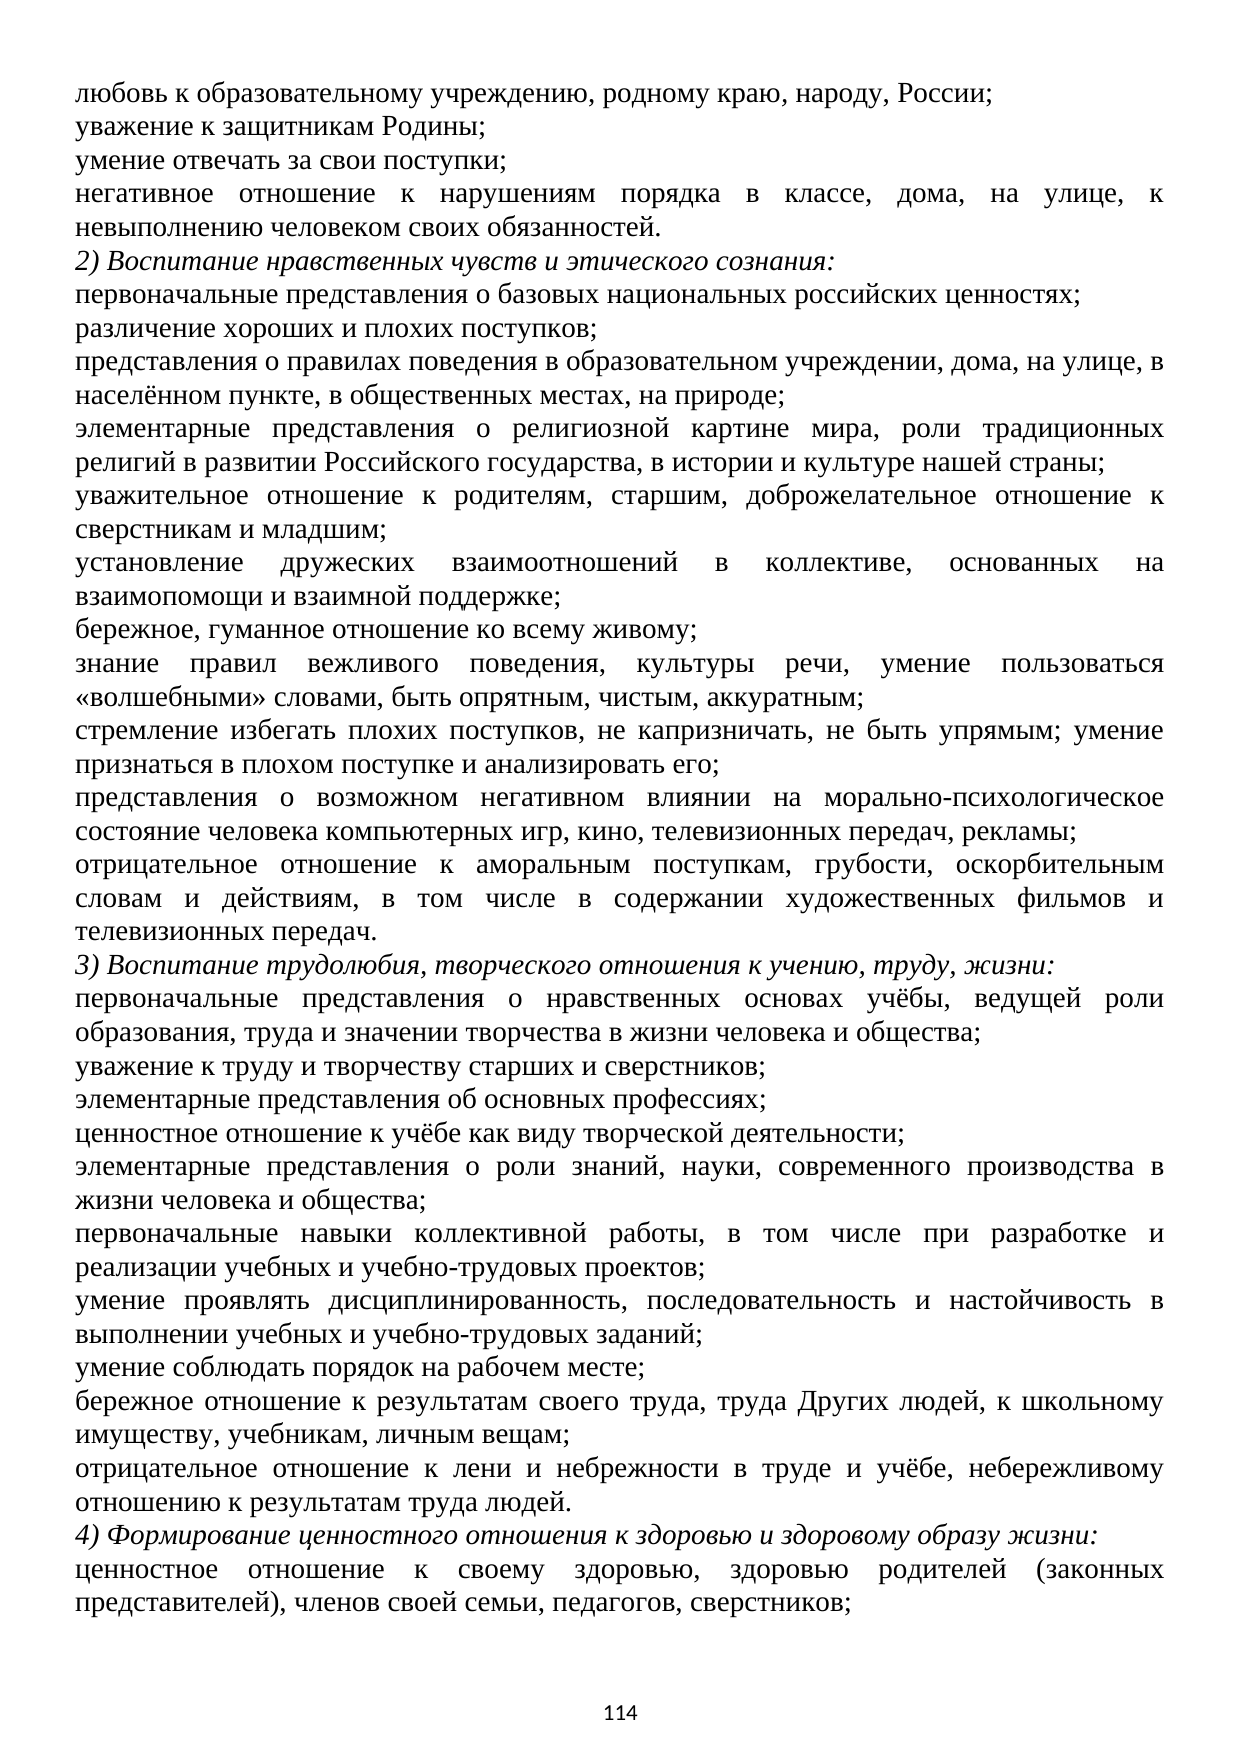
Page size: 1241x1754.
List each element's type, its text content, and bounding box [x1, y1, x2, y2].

text первоначальные навыки коллективной работы, в том числе при разработке и реализации учебных и учебно-трудовых проектов; [75, 1215, 1165, 1282]
text уважение к труду и творчеству старших и сверстников; [75, 1048, 1165, 1081]
text 4) Формирование ценностного отношения к здоровью и здоровому образу жизни: [75, 1517, 1165, 1551]
text представления о правилах поведения в образовательном учреждении, дома, на улице, в населённом пункте, в общественных местах, на природе; [75, 343, 1165, 410]
text ценностное отношение к учёбе как виду творческой деятельности; [75, 1115, 1165, 1148]
text первоначальные представления о нравственных основах учёбы, ведущей роли образования, труда и значении творчества в жизни человека и общества; [75, 981, 1165, 1048]
text умение соблюдать порядок на рабочем месте; [75, 1349, 1165, 1383]
text стремление избегать плохих поступков, не капризничать, не быть упрямым; умение признаться в плохом поступке и анализировать его; [75, 712, 1165, 779]
text уважительное отношение к родителям, старшим, доброжелательное отношение к сверстникам и младшим; [75, 477, 1165, 544]
text бережное, гуманное отношение ко всему живому; [75, 612, 1165, 645]
text первоначальные представления о базовых национальных российских ценностях; [75, 276, 1165, 310]
text 2) Воспитание нравственных чувств и этического сознания: [75, 243, 1165, 276]
text установление дружеских взаимоотношений в коллективе, основанных на взаимопомощи и взаимной поддержке; [75, 544, 1165, 612]
text умение проявлять дисциплинированность, последовательность и настойчивость в выполнении учебных и учебно-трудовых заданий; [75, 1282, 1165, 1349]
text знание правил вежливого поведения, культуры речи, умение пользоваться «волшебными» словами, быть опрятным, чистым, аккуратным; [75, 645, 1165, 712]
text представления о возможном негативном влиянии на морально-психологическое состояние человека компьютерных игр, кино, телевизионных передач, рекламы; [75, 779, 1165, 846]
text уважение к защитникам Родины; [75, 108, 1165, 142]
text умение отвечать за свои поступки; [75, 142, 1165, 176]
text отрицательное отношение к аморальным поступкам, грубости, оскорбительным словам и действиям, в том числе в содержании художественных фильмов и телевизионных передач. [75, 846, 1165, 947]
text бережное отношение к результатам своего труда, труда Других людей, к школьному имуществу, учебникам, личным вещам; [75, 1383, 1165, 1450]
text различение хороших и плохих поступков; [75, 310, 1165, 343]
text элементарные представления об основных профессиях; [75, 1081, 1165, 1115]
text 3) Воспитание трудолюбия, творческого отношения к учению, труду, жизни: [75, 947, 1165, 981]
text отрицательное отношение к лени и небрежности в труде и учёбе, небережливому отношению к результатам труда людей. [75, 1450, 1165, 1517]
text элементарные представления о роли знаний, науки, современного производства в жизни человека и общества; [75, 1148, 1165, 1215]
text элементарные представления о религиозной картине мира, роли традиционных религий в развитии Российского государства, в истории и культуре нашей страны; [75, 410, 1165, 477]
text любовь к образовательному учреждению, родному краю, народу, России; [75, 75, 1165, 108]
text негативное отношение к нарушениям порядка в классе, дома, на улице, к невыполнению человеком своих обязанностей. [75, 176, 1165, 243]
text ценностное отношение к своему здоровью, здоровью родителей (законных представителей), членов своей семьи, педагогов, сверстников; [75, 1551, 1165, 1618]
